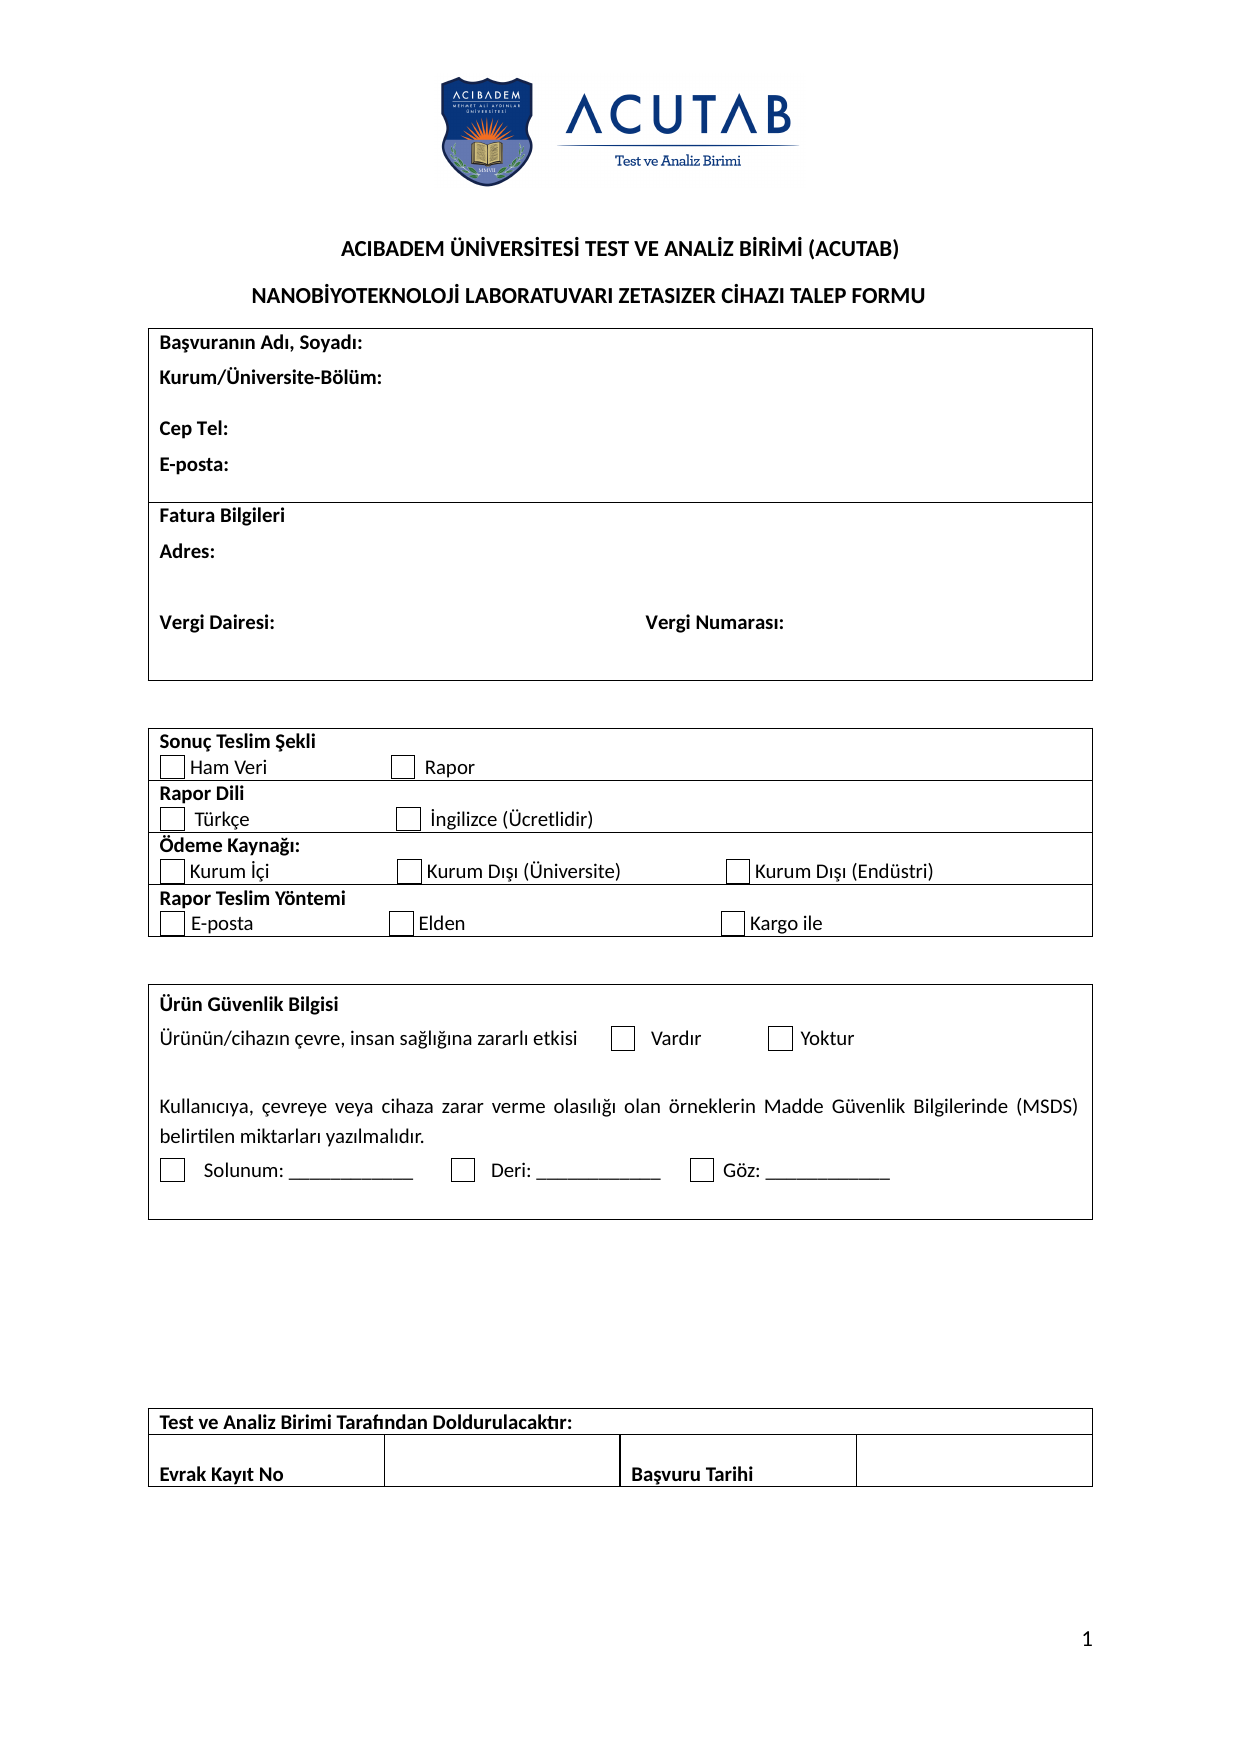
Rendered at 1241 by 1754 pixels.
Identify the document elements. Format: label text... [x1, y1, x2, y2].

table_cell Ödeme Kaynağı: Kurum İçi Kurum Dışı (Üniversite) Kurum Dışı (Endüstri) [149, 833, 1092, 884]
table_cell [857, 1435, 1092, 1486]
table_header Ürün Güvenlik Bilgisi Ürünün/cihazın çevre, insan sağlığına zararlı etkisi Vardır Yoktur Kullanıcıya, çevreye veya cihaza zarar verme olasılığı olan örneklerin Madde Güvenlik Bilgilerinde (MSDS) belirtilen miktarları yazılmalıdır. Solunum: ____________ Deri: ____________ Göz: ____________ [149, 985, 1092, 1219]
table_cell [385, 1435, 619, 1486]
table_cell Fatura Bilgileri Adres: Vergi Dairesi: Vergi Numarası: [149, 503, 1092, 679]
table_header Sonuç Teslim Şekli Ham Veri Rapor [149, 729, 1092, 779]
table_cell Rapor Teslim Yöntemi E-posta Elden Kargo ile [149, 885, 1092, 936]
table_header Başvuranın Adı, Soyadı: Kurum/Üniversite-Bölüm: Cep Tel: E-posta: [149, 329, 1092, 502]
text ACIBADEM ÜNİVERSİTESİ TEST VE ANALİZ BİRİMİ (ACUTAB) [148, 234, 1093, 262]
table_cell Rapor Dili Türkçe İngilizce (Ücretlidir) [149, 781, 1092, 832]
table_header Test ve Analiz Birimi Tarafından Doldurulacaktır: [149, 1409, 1092, 1434]
picture [434, 73, 807, 188]
table_cell Evrak Kayıt No [149, 1435, 384, 1486]
table_cell Başvuru Tarihi [621, 1435, 856, 1486]
text NANOBİYOTEKNOLOJİ LABORATUVARI ZETASIZER CİHAZI TALEP FORMU [148, 281, 1093, 309]
